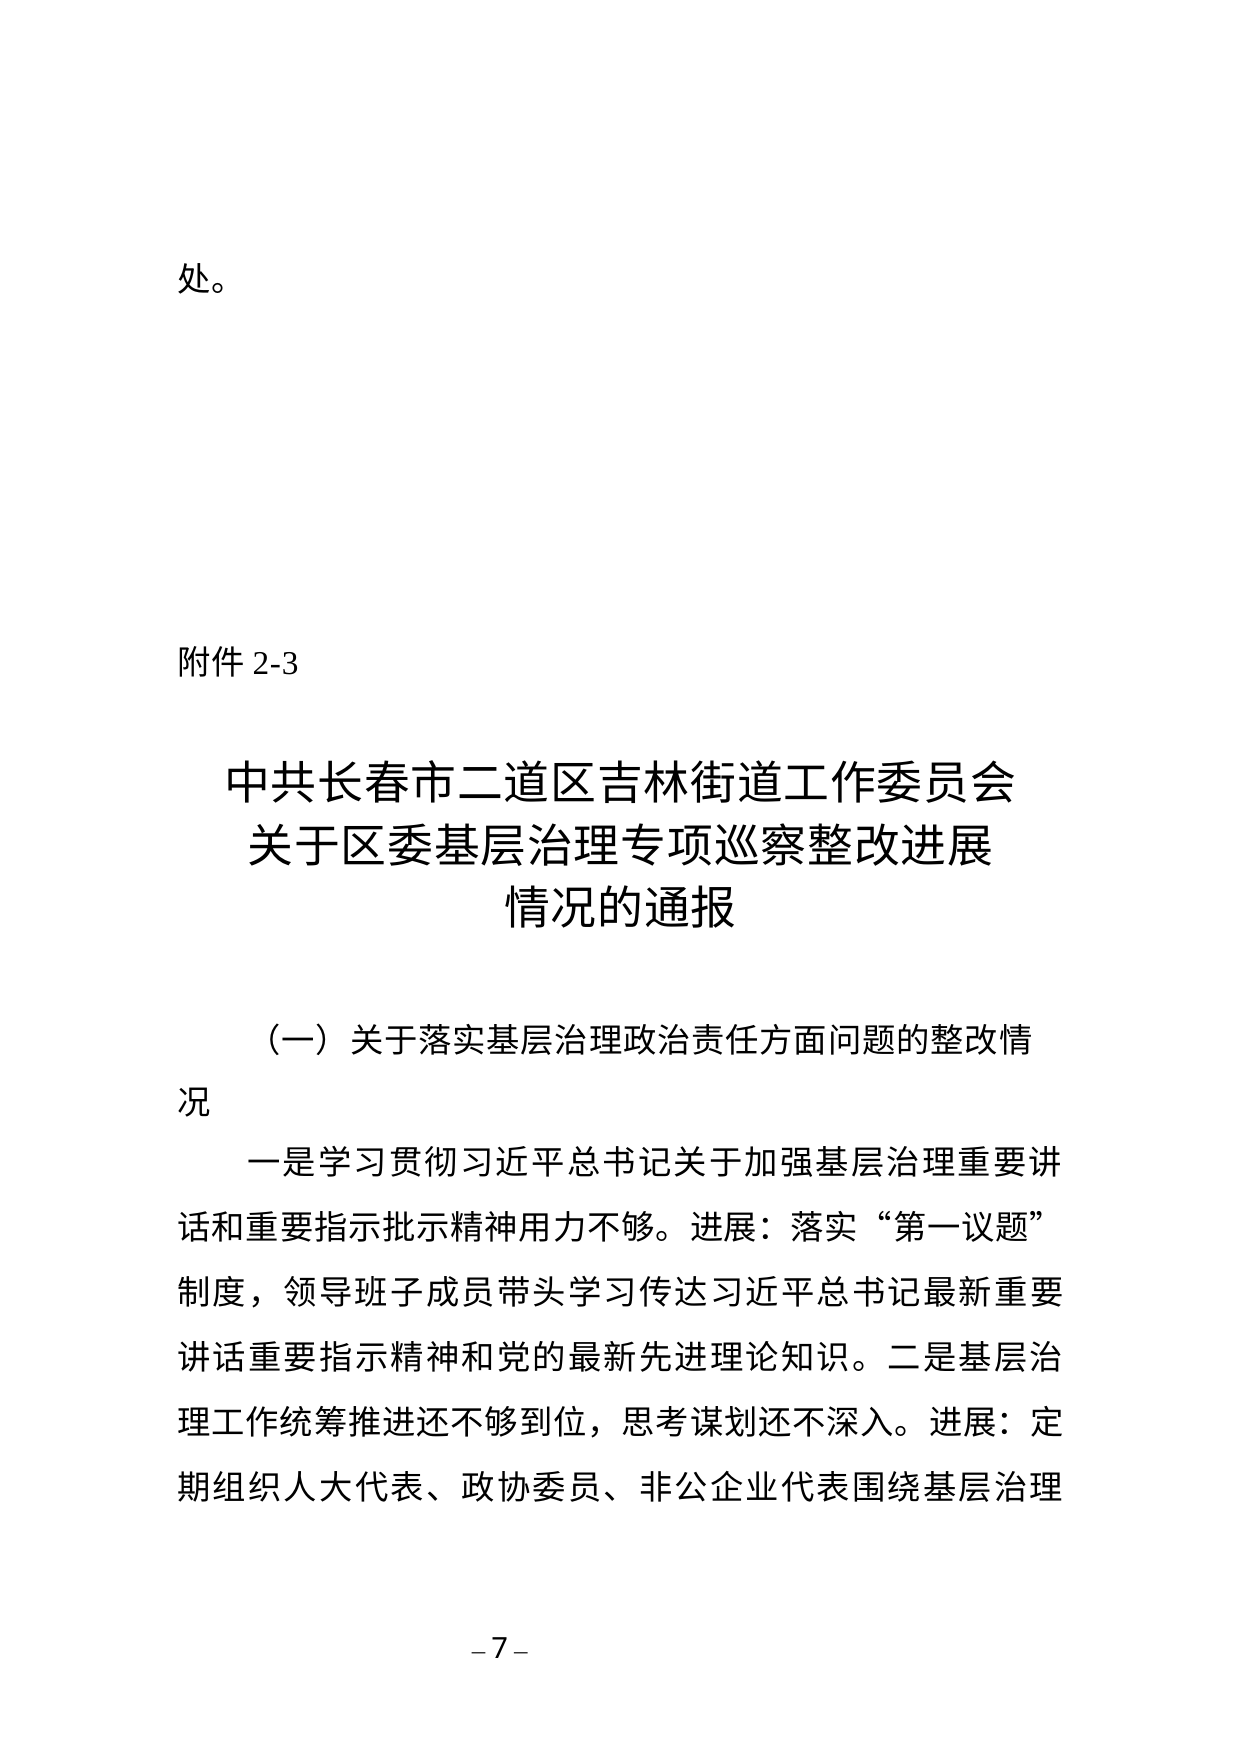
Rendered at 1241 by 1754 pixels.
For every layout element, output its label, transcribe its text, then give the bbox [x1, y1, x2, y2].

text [177, 1127, 1063, 1517]
text 中共长春市二道区吉林街道工作委员会 [177, 750, 1063, 812]
text 附件2-3 [177, 625, 1063, 687]
text 情况的通报 [177, 875, 1063, 937]
text （一）关于落实基层治理政治责任方面问题的整改情况 [177, 1002, 1063, 1127]
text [177, 245, 1063, 310]
text 关于区委基层治理专项巡察整改进展 [177, 812, 1063, 875]
